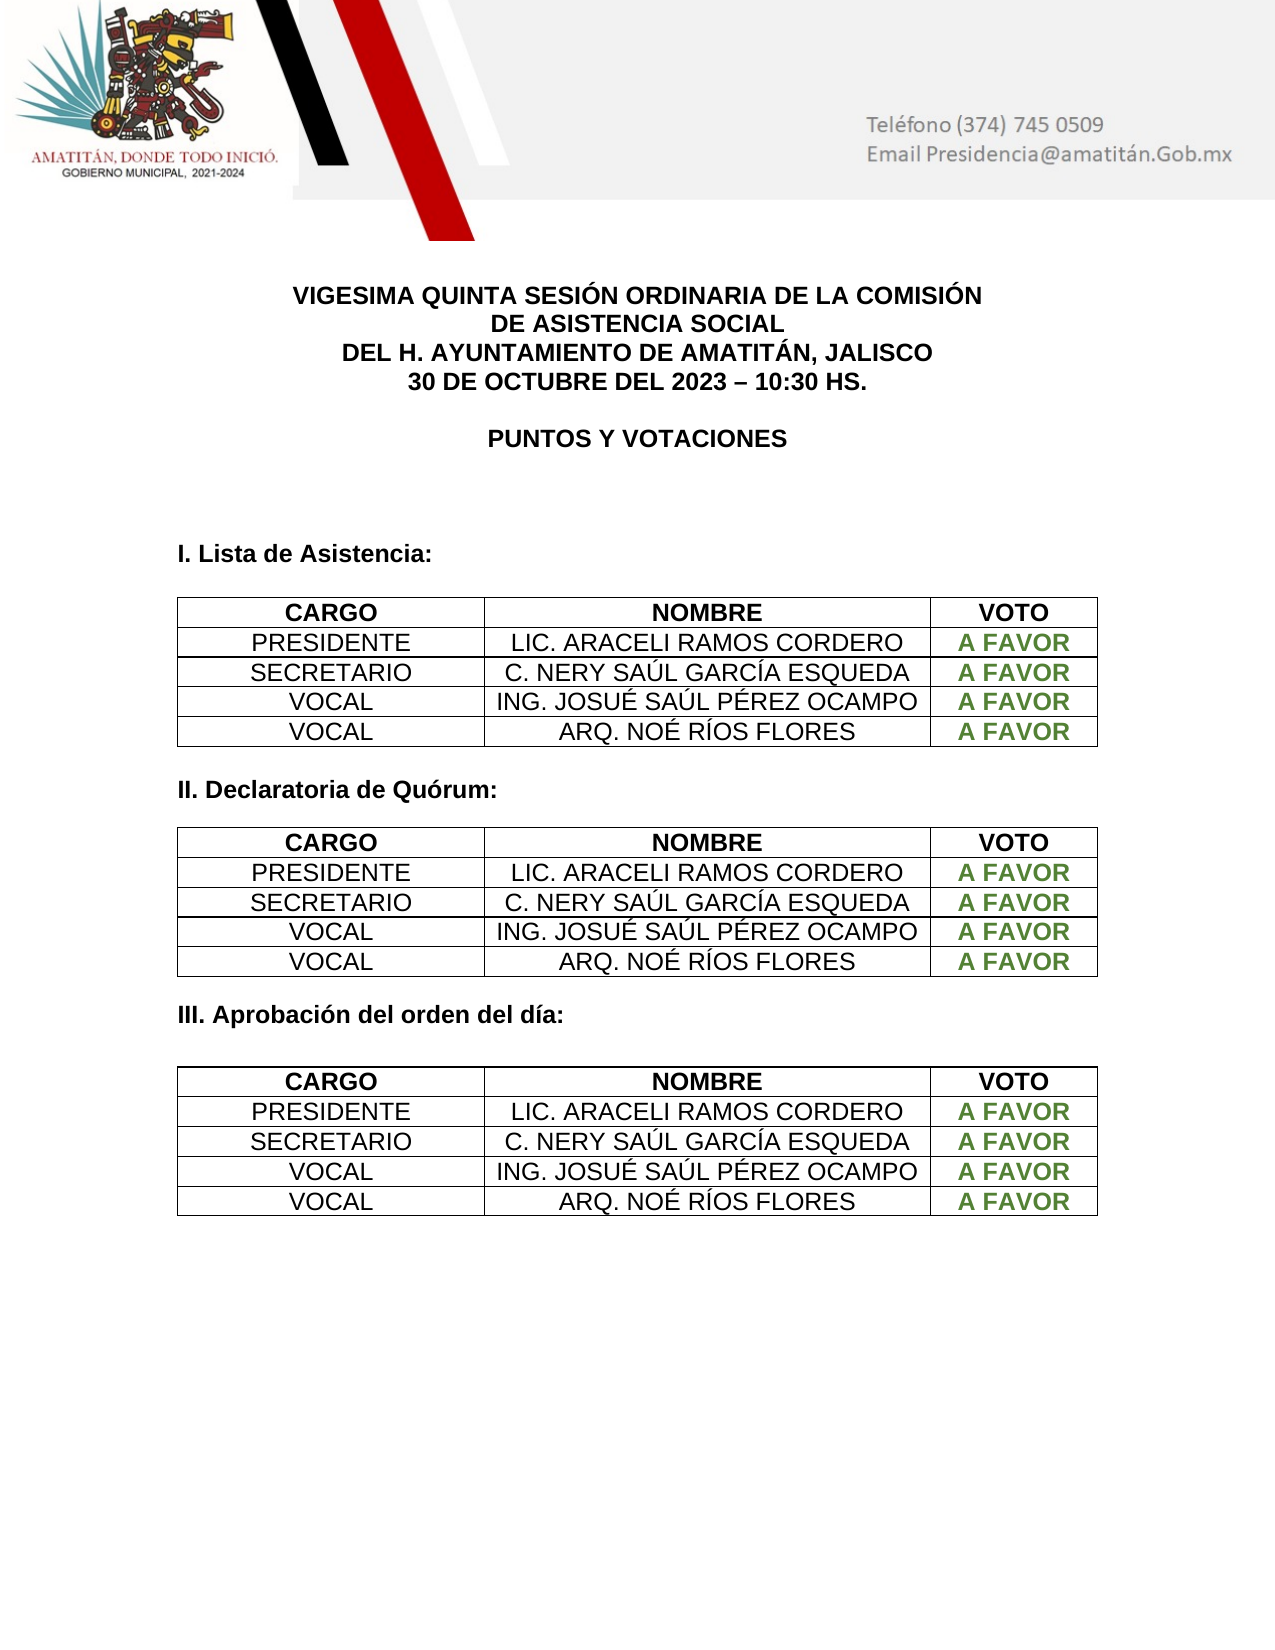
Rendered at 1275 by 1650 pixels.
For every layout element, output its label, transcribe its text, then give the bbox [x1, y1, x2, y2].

table_cell ING. JOSUÉ SAÚL PÉREZ OCAMPO [485, 687, 930, 716]
table_header CARGO [178, 828, 484, 857]
table_cell A FAVOR [931, 1187, 1097, 1215]
table_cell A FAVOR [931, 858, 1097, 887]
table_cell A FAVOR [931, 1127, 1097, 1156]
picture [4, 0, 1275, 241]
table_header CARGO [178, 1068, 484, 1096]
text III. Aprobación del orden del día: [177, 1000, 1098, 1029]
table_cell VOCAL [178, 1187, 484, 1215]
table_cell LIC. ARACELI RAMOS CORDERO [485, 1097, 930, 1126]
table_cell PRESIDENTE [178, 858, 484, 887]
table_cell VOCAL [178, 687, 484, 716]
table_cell C. NERY SAÚL GARCÍA ESQUEDA [485, 658, 930, 686]
table_cell VOCAL [178, 947, 484, 976]
table_header VOTO [931, 828, 1097, 857]
table_header NOMBRE [485, 598, 930, 627]
table_header VOTO [931, 598, 1097, 627]
text DEL H. AYUNTAMIENTO DE AMATITÁN, JALISCO [177, 338, 1098, 367]
table_header NOMBRE [485, 828, 930, 857]
table_cell ING. JOSUÉ SAÚL PÉREZ OCAMPO [485, 918, 930, 946]
table_cell A FAVOR [931, 717, 1097, 746]
table_cell VOCAL [178, 918, 484, 946]
text DE ASISTENCIA SOCIAL [177, 309, 1098, 338]
table_cell A FAVOR [931, 1097, 1097, 1126]
table_header VOTO [931, 1068, 1097, 1096]
table_cell A FAVOR [931, 1157, 1097, 1186]
text II. Declaratoria de Quórum: [177, 775, 1098, 804]
table_cell C. NERY SAÚL GARCÍA ESQUEDA [485, 1127, 930, 1156]
table_cell A FAVOR [931, 628, 1097, 656]
table_cell C. NERY SAÚL GARCÍA ESQUEDA [485, 888, 930, 916]
table_cell VOCAL [178, 1157, 484, 1186]
table_cell A FAVOR [931, 947, 1097, 976]
text 30 DE OCTUBRE DEL 2023 – 10:30 HS. [177, 367, 1098, 396]
table_cell SECRETARIO [178, 1127, 484, 1156]
text VIGESIMA QUINTA SESIÓN ORDINARIA DE LA COMISIÓN [177, 281, 1098, 309]
table_cell SECRETARIO [178, 888, 484, 916]
table_cell PRESIDENTE [178, 628, 484, 656]
table_cell LIC. ARACELI RAMOS CORDERO [485, 858, 930, 887]
table_cell A FAVOR [931, 658, 1097, 686]
table_cell SECRETARIO [178, 658, 484, 686]
table_cell PRESIDENTE [178, 1097, 484, 1126]
table_cell ING. JOSUÉ SAÚL PÉREZ OCAMPO [485, 1157, 930, 1186]
table_cell A FAVOR [931, 918, 1097, 946]
table_header CARGO [178, 598, 484, 627]
table_cell LIC. ARACELI RAMOS CORDERO [485, 628, 930, 656]
text I. Lista de Asistencia: [177, 539, 1098, 568]
table_header NOMBRE [485, 1068, 930, 1096]
table_cell A FAVOR [931, 687, 1097, 716]
table_cell VOCAL [178, 717, 484, 746]
table_cell ARQ. NOÉ RÍOS FLORES [485, 947, 930, 976]
table_cell ARQ. NOÉ RÍOS FLORES [485, 717, 930, 746]
table_cell A FAVOR [931, 888, 1097, 916]
text PUNTOS Y VOTACIONES [177, 424, 1098, 453]
table_cell ARQ. NOÉ RÍOS FLORES [485, 1187, 930, 1215]
